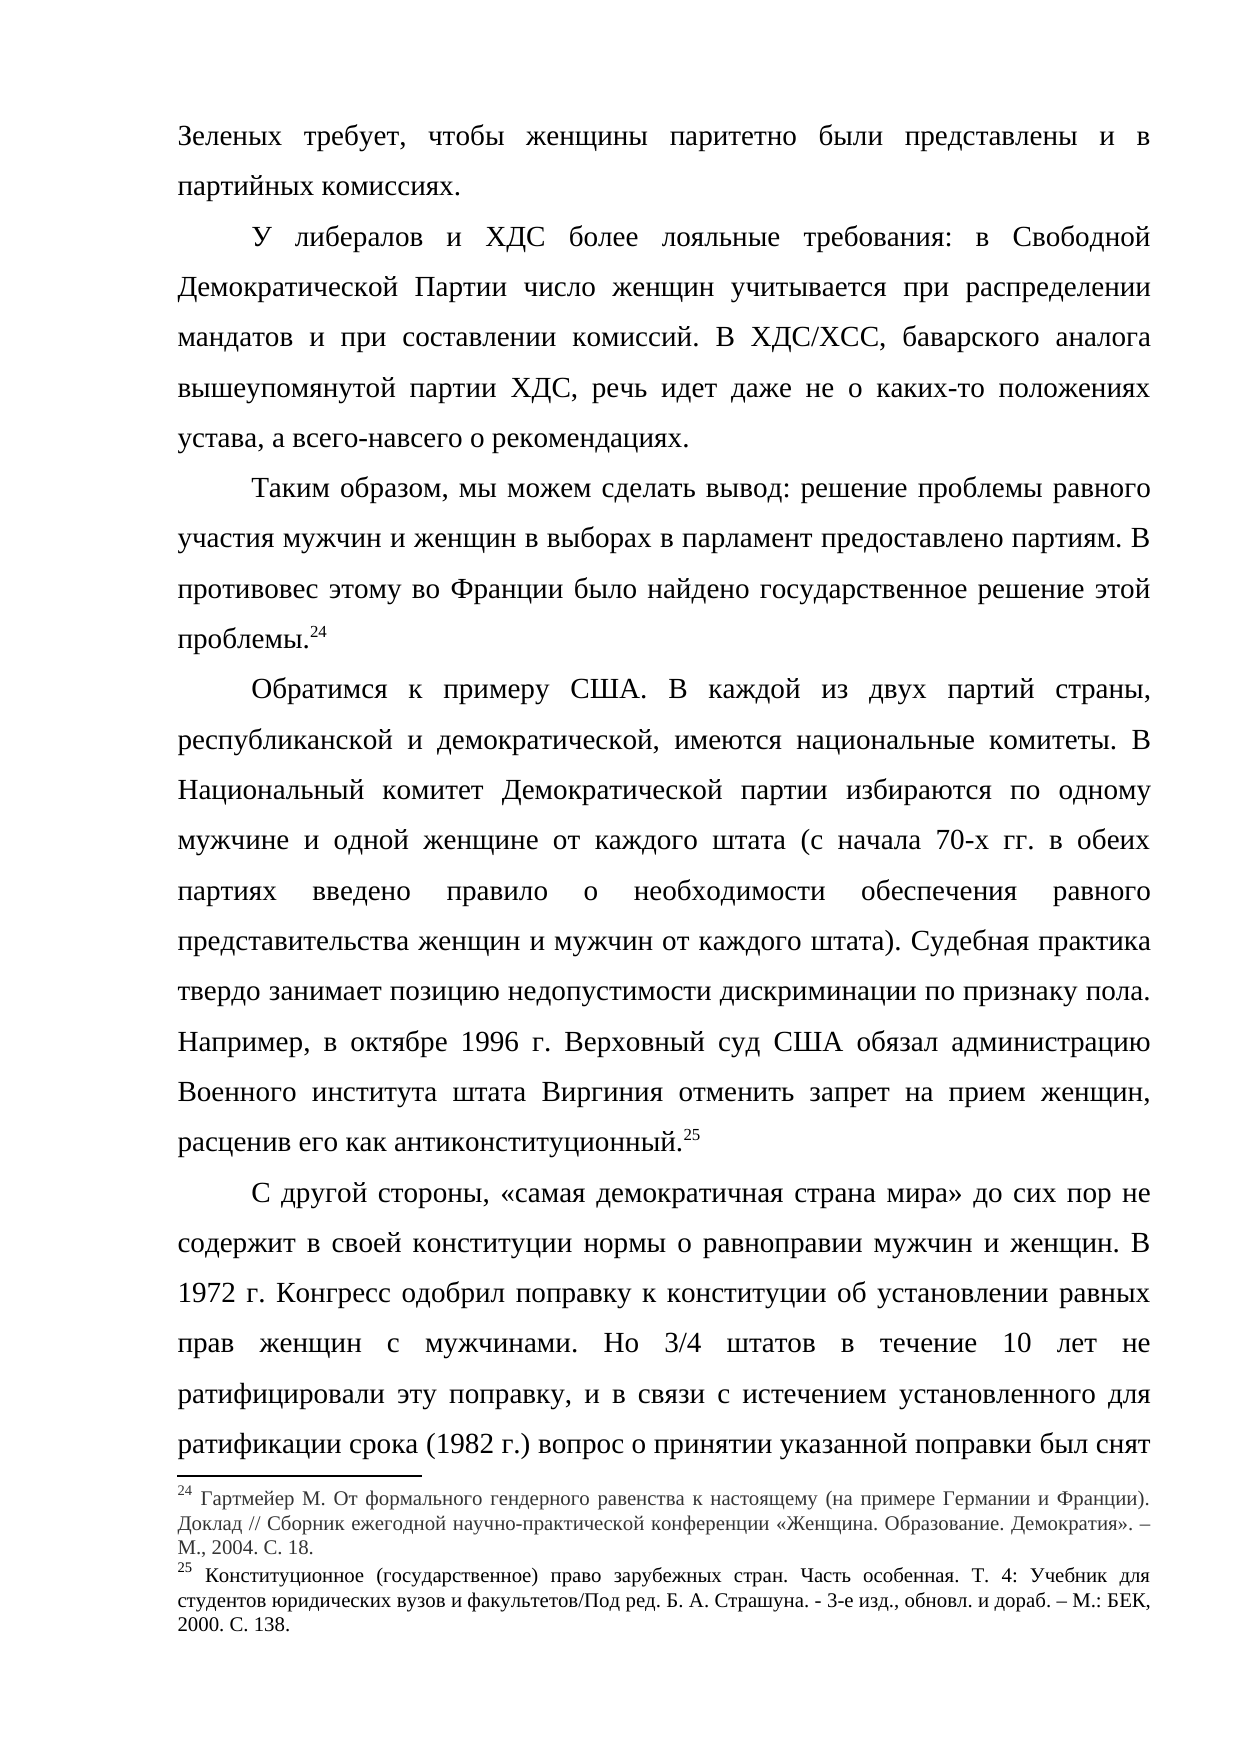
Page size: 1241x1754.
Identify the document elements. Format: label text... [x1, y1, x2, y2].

text Таким образом, мы можем сделать вывод: решение проблемы равного участия мужчин и женщин в выборах в парламент предоставлено партиям. В противовес этому во Франции было найдено государственное решение этой проблемы. [177, 470, 1152, 655]
text Обратимся к примеру США. В каждой из двух партий страны, республиканской и демократической, имеются национальные комитеты. В Национальный комитет Демократической партии избираются по одному мужчине и одной женщине от каждого штата (с начала 70-х гг. в обеих партиях введено правило о необходимости обеспечения равного представительства женщин и мужчин от каждого штата). Судебная практика твердо занимает позицию недопустимости дискриминации по признаку пола. Например, в октябре 1996 г. Верховный суд США обязал администрацию Военного института штата Виргиния отменить запрет на прием женщин, расценив его как антиконституционный. [177, 672, 1152, 1158]
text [177, 1175, 1152, 1460]
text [177, 118, 1152, 202]
text У либералов и ХДС более лояльные требования: в Свободной Демократической Партии число женщин учитывается при распределении мандатов и при составлении комиссий. В ХДС/ХСС, баварского аналога вышеупомянутой партии ХДС, речь идет даже не о каких-то положениях устава, а всего-навсего о рекомендациях. [177, 219, 1152, 453]
